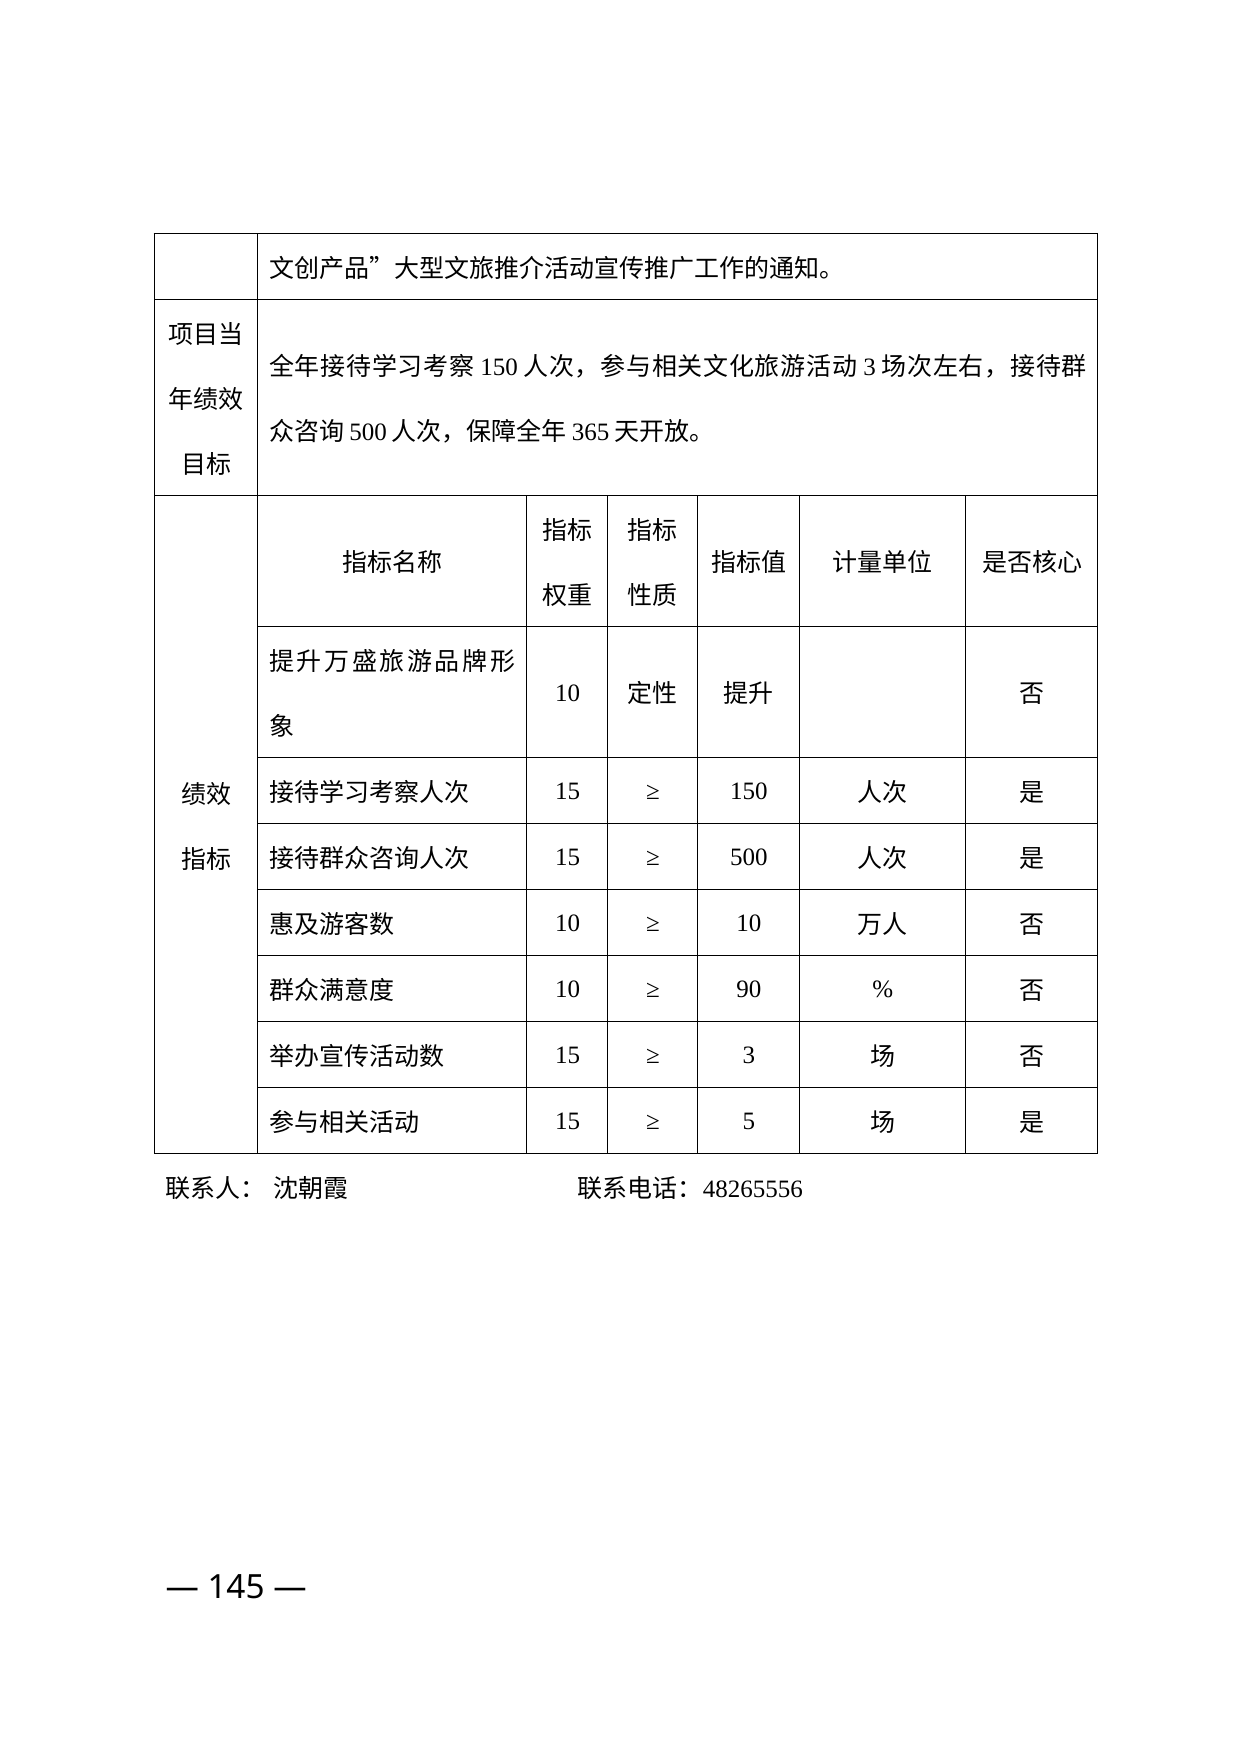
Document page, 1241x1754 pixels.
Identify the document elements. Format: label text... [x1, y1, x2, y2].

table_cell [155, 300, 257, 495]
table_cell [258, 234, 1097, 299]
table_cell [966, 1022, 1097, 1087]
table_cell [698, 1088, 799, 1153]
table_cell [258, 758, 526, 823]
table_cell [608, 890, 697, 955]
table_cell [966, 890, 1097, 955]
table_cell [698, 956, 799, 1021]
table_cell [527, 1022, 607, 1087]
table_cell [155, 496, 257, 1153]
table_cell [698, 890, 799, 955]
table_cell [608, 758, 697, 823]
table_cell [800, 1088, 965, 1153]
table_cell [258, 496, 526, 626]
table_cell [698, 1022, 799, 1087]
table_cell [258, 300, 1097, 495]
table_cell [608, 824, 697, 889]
text 联系人： 沈朝霞 联系电话：48265556 [165, 1154, 1087, 1219]
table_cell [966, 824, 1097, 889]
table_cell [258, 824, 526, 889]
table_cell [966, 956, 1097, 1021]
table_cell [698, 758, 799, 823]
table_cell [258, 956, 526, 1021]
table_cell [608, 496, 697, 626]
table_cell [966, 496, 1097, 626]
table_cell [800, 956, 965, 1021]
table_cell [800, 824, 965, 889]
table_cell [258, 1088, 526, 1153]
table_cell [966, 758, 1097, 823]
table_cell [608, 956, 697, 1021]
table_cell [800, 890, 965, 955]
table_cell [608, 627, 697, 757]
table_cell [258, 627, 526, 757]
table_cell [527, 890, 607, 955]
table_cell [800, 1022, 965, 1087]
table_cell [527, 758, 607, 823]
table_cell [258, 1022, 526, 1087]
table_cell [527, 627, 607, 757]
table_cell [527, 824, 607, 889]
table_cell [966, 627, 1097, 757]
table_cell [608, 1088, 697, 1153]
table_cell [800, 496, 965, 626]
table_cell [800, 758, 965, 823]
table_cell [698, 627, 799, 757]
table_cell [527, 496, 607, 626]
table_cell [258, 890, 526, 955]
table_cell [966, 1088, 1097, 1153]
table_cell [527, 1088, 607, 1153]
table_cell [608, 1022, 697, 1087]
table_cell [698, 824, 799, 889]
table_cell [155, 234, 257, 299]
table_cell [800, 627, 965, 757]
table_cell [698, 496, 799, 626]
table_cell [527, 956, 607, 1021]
